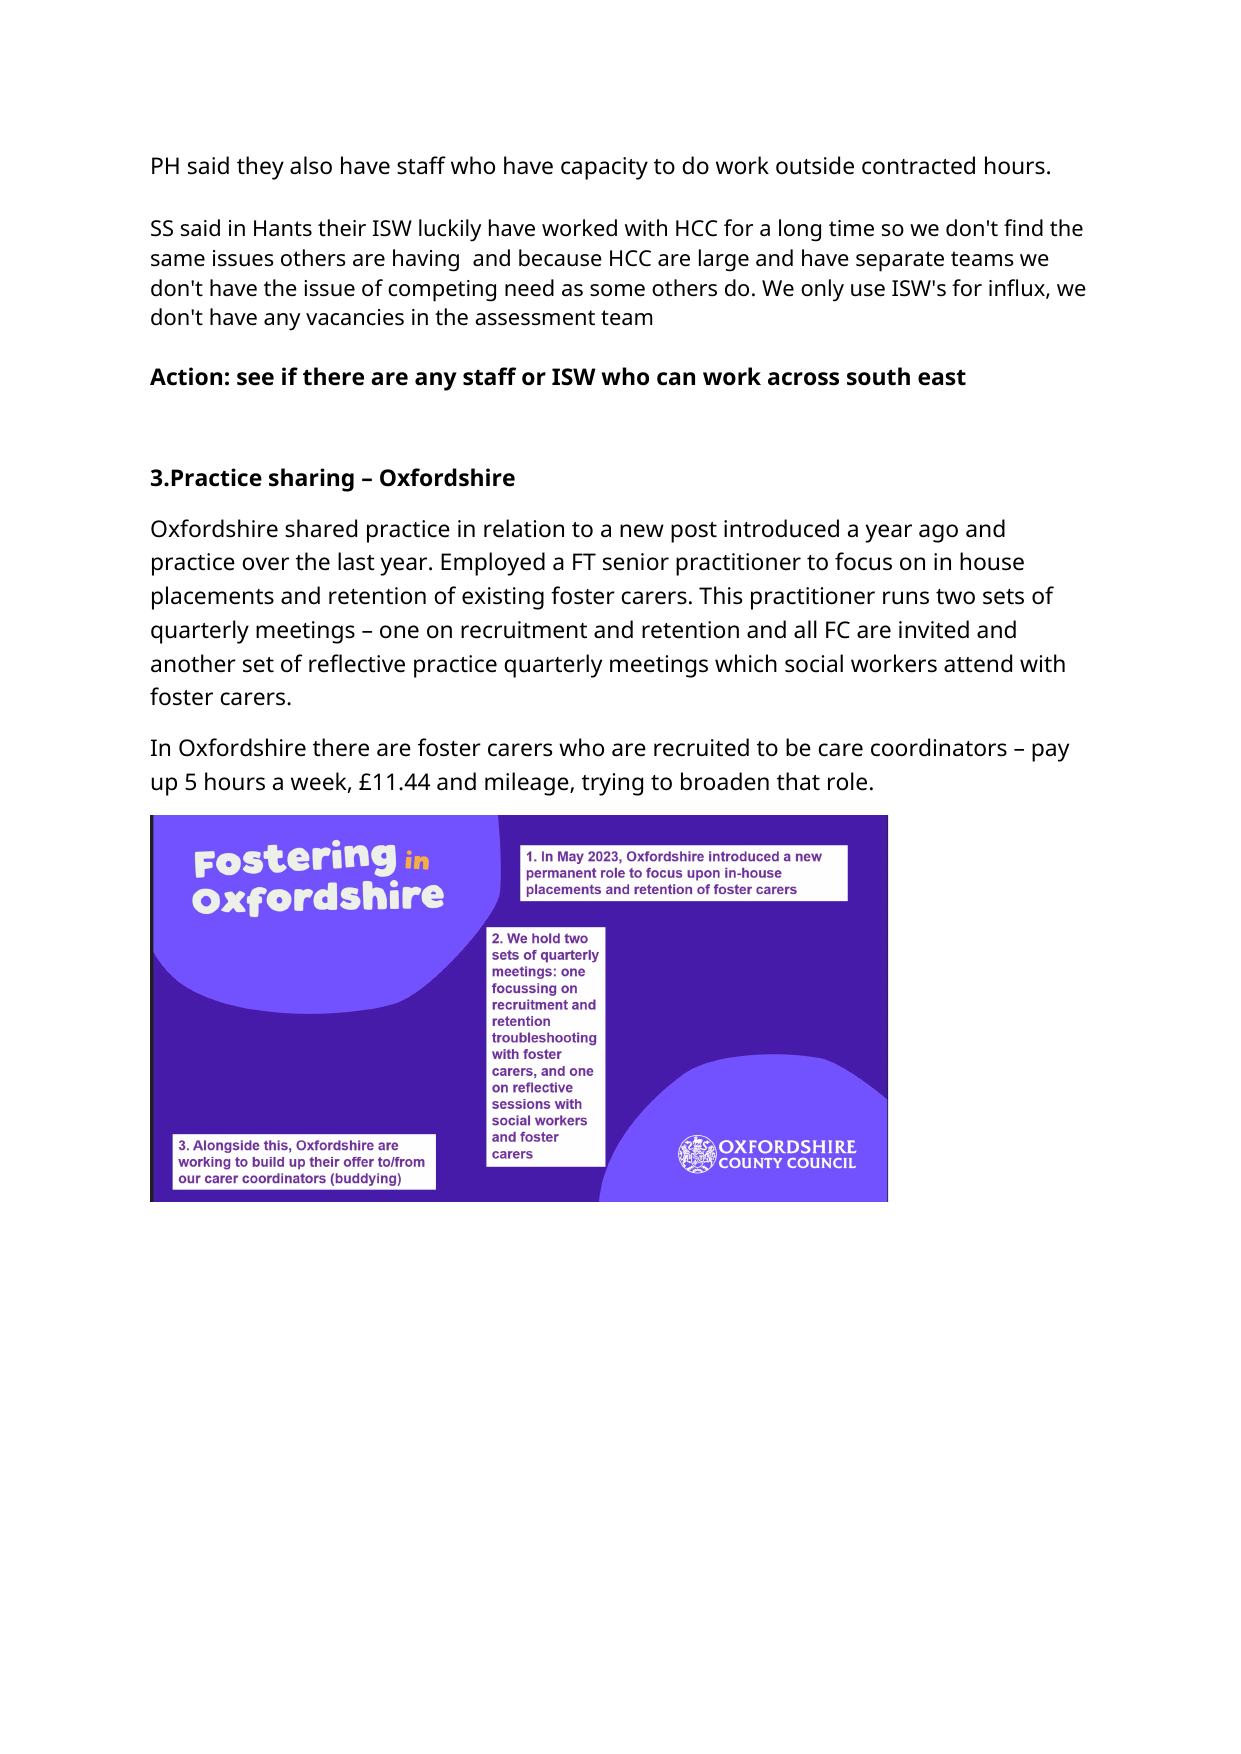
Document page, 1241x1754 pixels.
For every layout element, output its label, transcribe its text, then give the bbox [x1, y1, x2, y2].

text 3.Practice sharing – Oxfordshire [150, 462, 1090, 493]
picture [150, 815, 889, 1202]
text Oxfordshire shared practice in relation to a new post introduced a year ago and practice over the last year. Employed a FT senior practitioner to focus on in house placements and retention of existing foster carers. This practitioner runs two sets of quarterly meetings – one on recruitment and retention and all FC are invited and another set of reflective practice quarterly meetings which social workers attend with foster carers. [150, 512, 1090, 712]
text SS said in Hants their ISW luckily have worked with HCC for a long time so we don't find the same issues others are having and because HCC are large and have separate teams we don't have the issue of competing need as some others do. We only use ISW's for influx, we don't have any vacancies in the assessment team [150, 213, 1090, 332]
text In Oxfordshire there are foster carers who are recruited to be care coordinators – pay up 5 hours a week, £11.44 and mileage, trying to broaden that role. [150, 732, 1090, 797]
text Action: see if there are any staff or ISW who can work across south east [150, 361, 1090, 392]
text PH said they also have staff who have capacity to do work outside contracted hours. [150, 150, 1090, 181]
